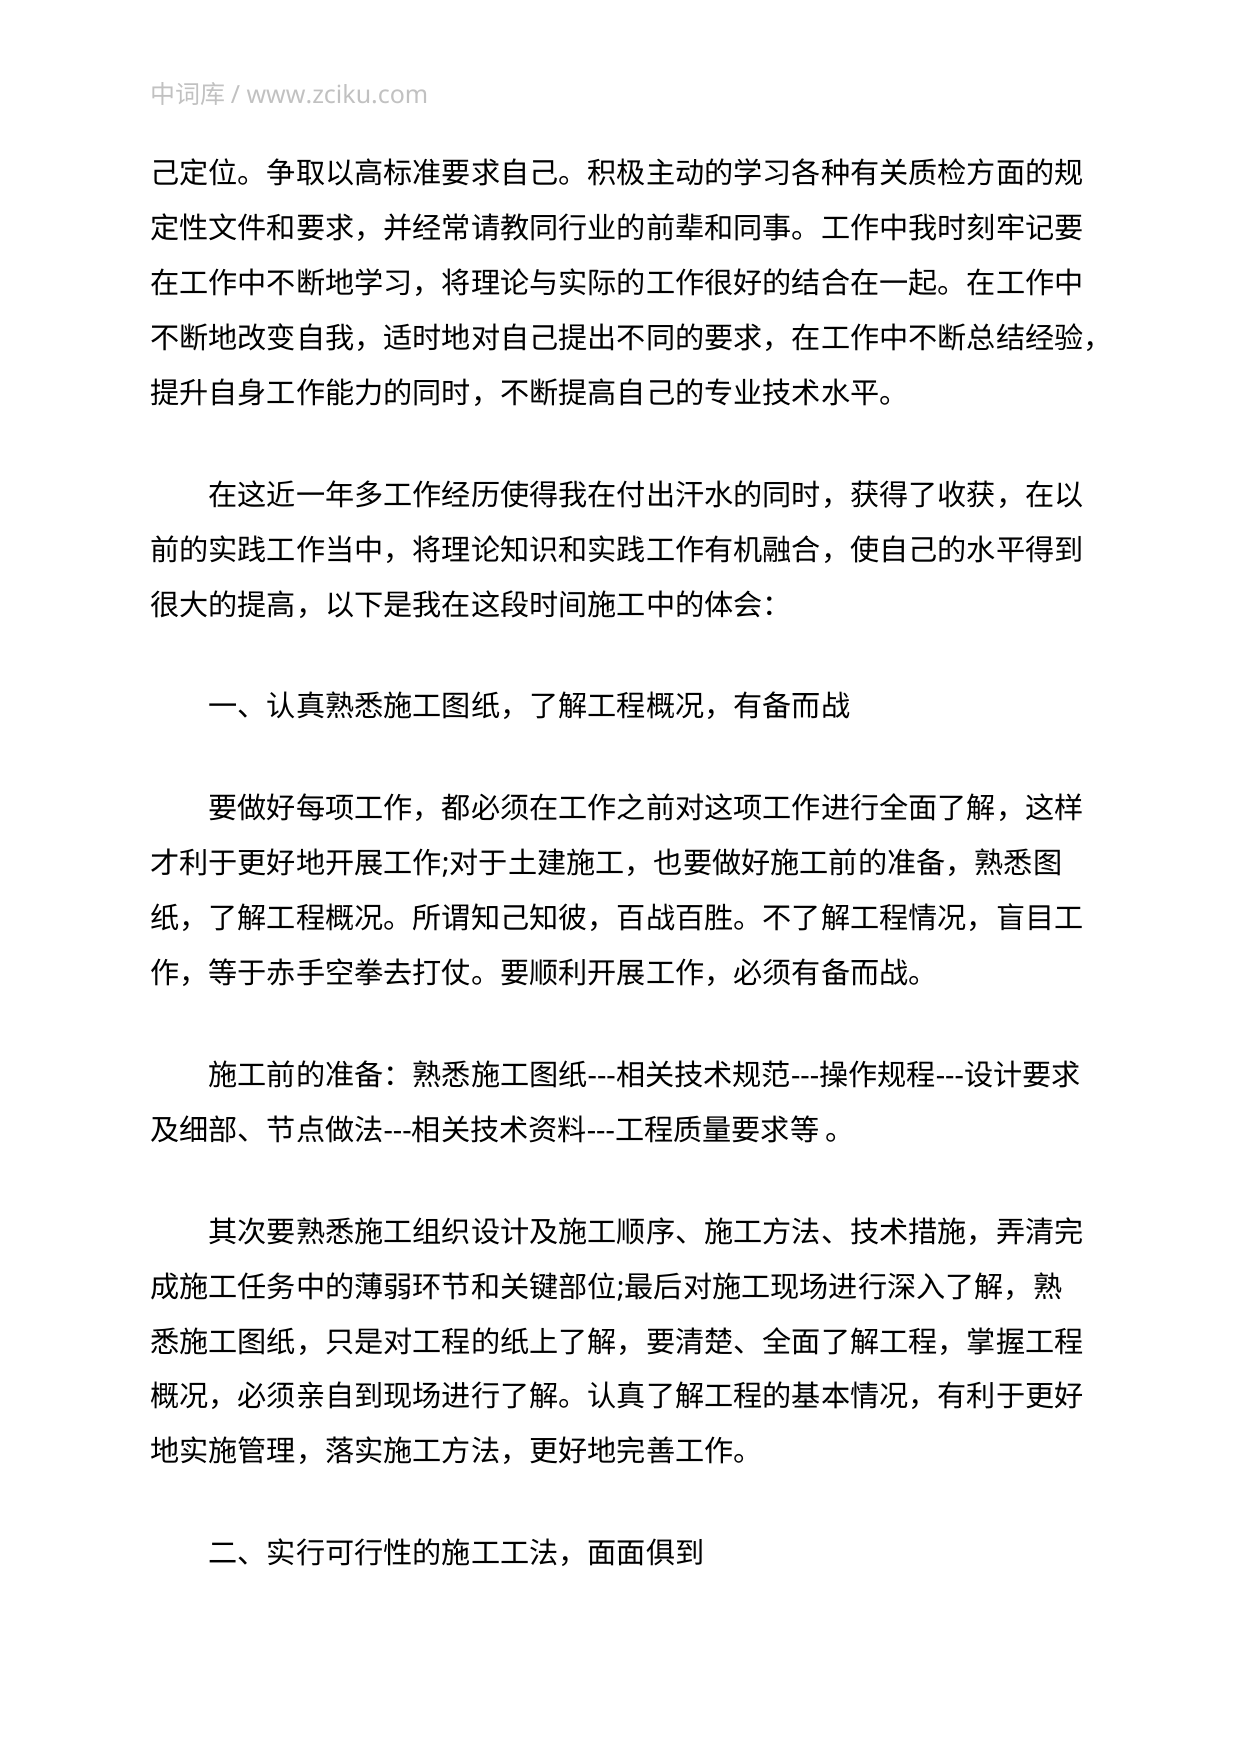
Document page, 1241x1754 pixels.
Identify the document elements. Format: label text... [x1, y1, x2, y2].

text 二、实行可行性的施工工法，面面俱到 [150, 1530, 1090, 1572]
text 一、认真熟悉施工图纸，了解工程概况，有备而战 [150, 683, 1090, 725]
text 其次要熟悉施工组织设计及施工顺序、施工方法、技术措施，弄清完成施工任务中的薄弱环节和关键部位;最后对施工现场进行深入了解，熟悉施工图纸，只是对工程的纸上了解，要清楚、全面了解工程，掌握工程概况，必须亲自到现场进行了解。认真了解工程的基本情况，有利于更好地实施管理，落实施工方法，更好地完善工作。 [150, 1208, 1090, 1470]
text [150, 150, 1090, 412]
text 在这近一年多工作经历使得我在付出汗水的同时，获得了收获，在以前的实践工作当中，将理论知识和实践工作有机融合，使自己的水平得到很大的提高，以下是我在这段时间施工中的体会： [150, 471, 1090, 623]
text 施工前的准备：熟悉施工图纸---相关技术规范---操作规程---设计要求及细部、节点做法---相关技术资料---工程质量要求等 。 [150, 1051, 1090, 1149]
text 要做好每项工作，都必须在工作之前对这项工作进行全面了解，这样才利于更好地开展工作;对于土建施工，也要做好施工前的准备，熟悉图纸，了解工程概况。所谓知己知彼，百战百胜。不了解工程情况，盲目工作，等于赤手空拳去打仗。要顺利开展工作，必须有备而战。 [150, 785, 1090, 992]
